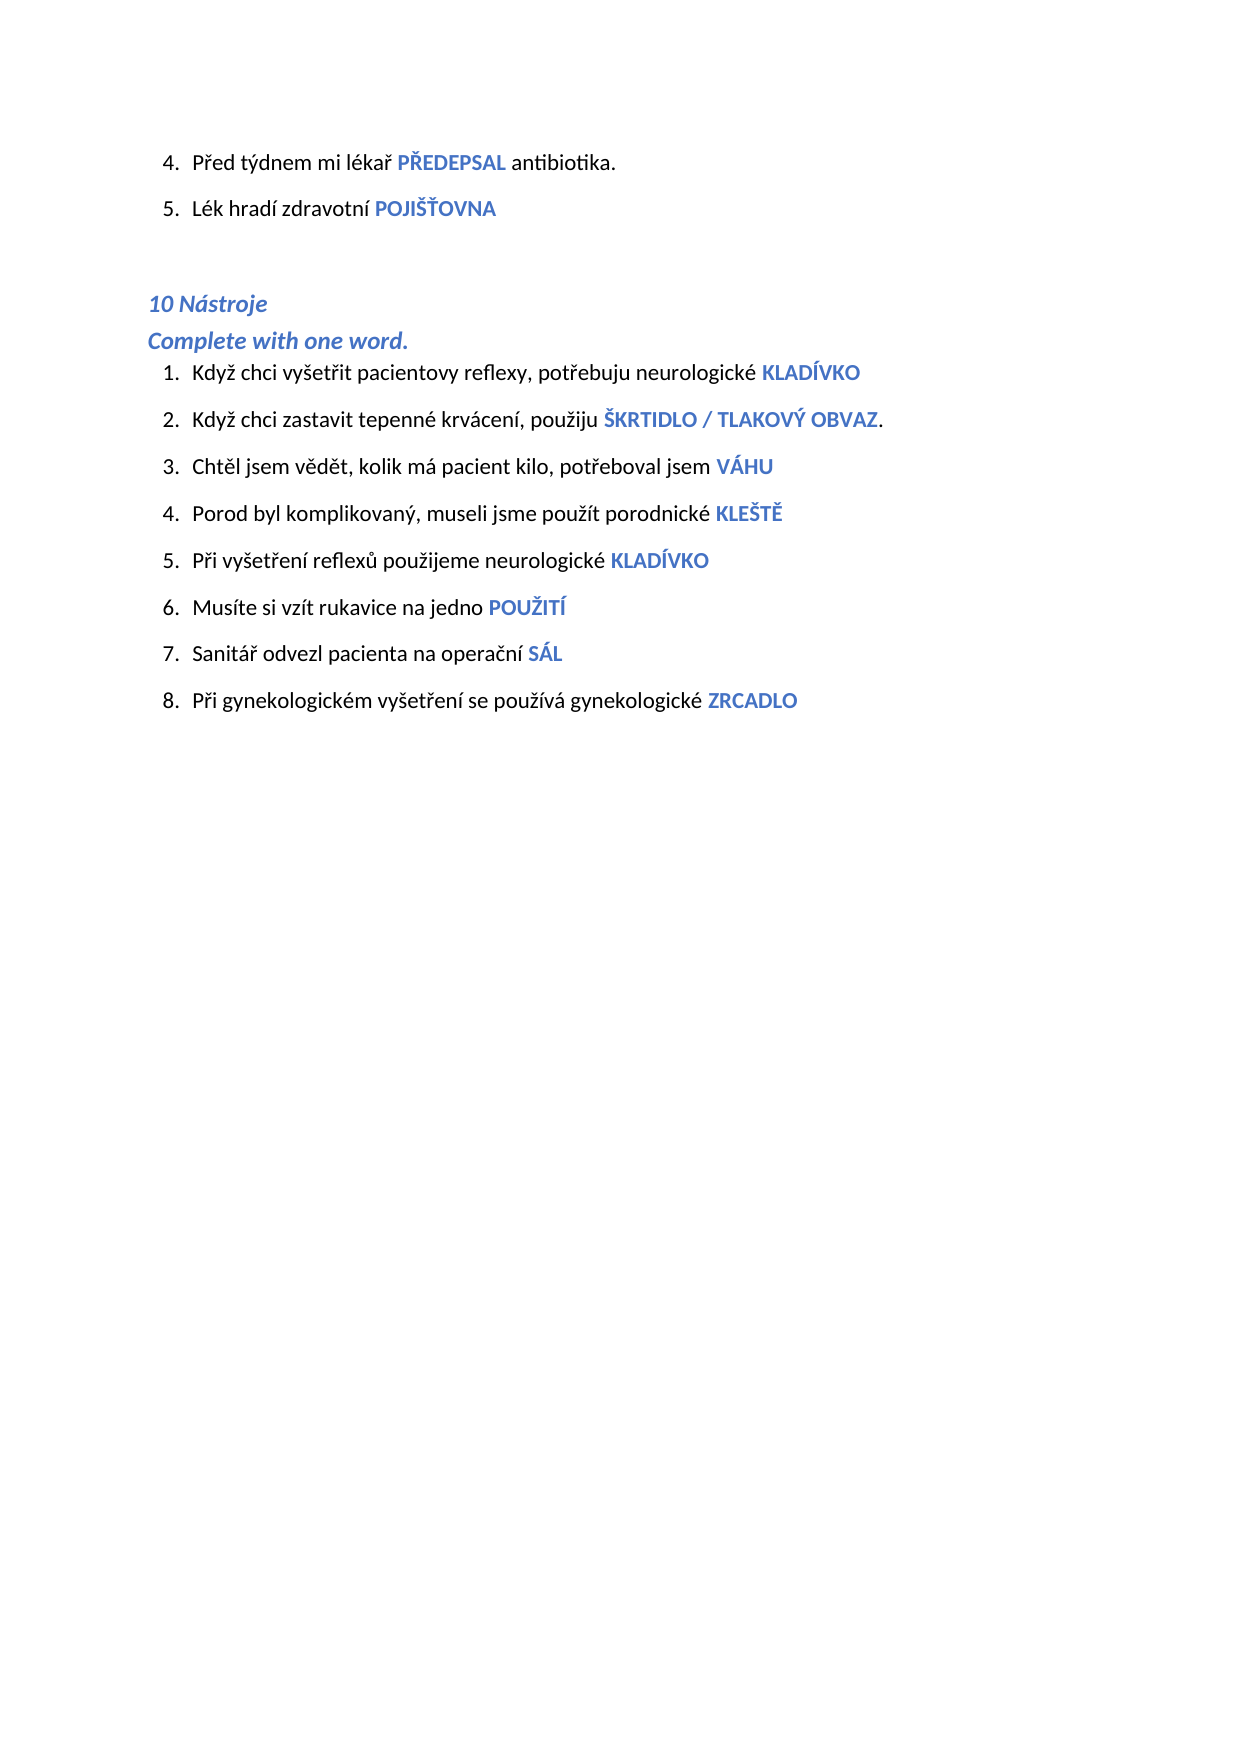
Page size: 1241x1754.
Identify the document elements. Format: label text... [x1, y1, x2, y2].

list Při gynekologickém vyšetření se používá gynekologické ZRCADLO [162, 686, 1093, 714]
list Když chci vyšetřit pacientovy reflexy, potřebuju neurologické KLADÍVKO [162, 358, 1093, 386]
list Chtěl jsem vědět, kolik má pacient kilo, potřeboval jsem VÁHU [162, 452, 1093, 480]
subtitle 10 Nástroje [148, 288, 1093, 319]
list Musíte si vzít rukavice na jedno POUŽITÍ [162, 593, 1093, 621]
list Před týdnem mi lékař PŘEDEPSAL antibiotika. [162, 148, 1093, 176]
list Lék hradí zdravotní POJIŠŤOVNA [162, 194, 1093, 222]
list Když chci zastavit tepenné krvácení, použiju ŠKRTIDLO / TLAKOVÝ OBVAZ. [162, 405, 1093, 433]
list Při vyšetření reflexů použijeme neurologické KLADÍVKO [162, 546, 1093, 574]
subtitle Complete with one word. [148, 325, 1093, 356]
list Sanitář odvezl pacienta na operační SÁL [162, 639, 1093, 667]
list Porod byl komplikovaný, museli jsme použít porodnické KLEŠTĚ [162, 499, 1093, 527]
